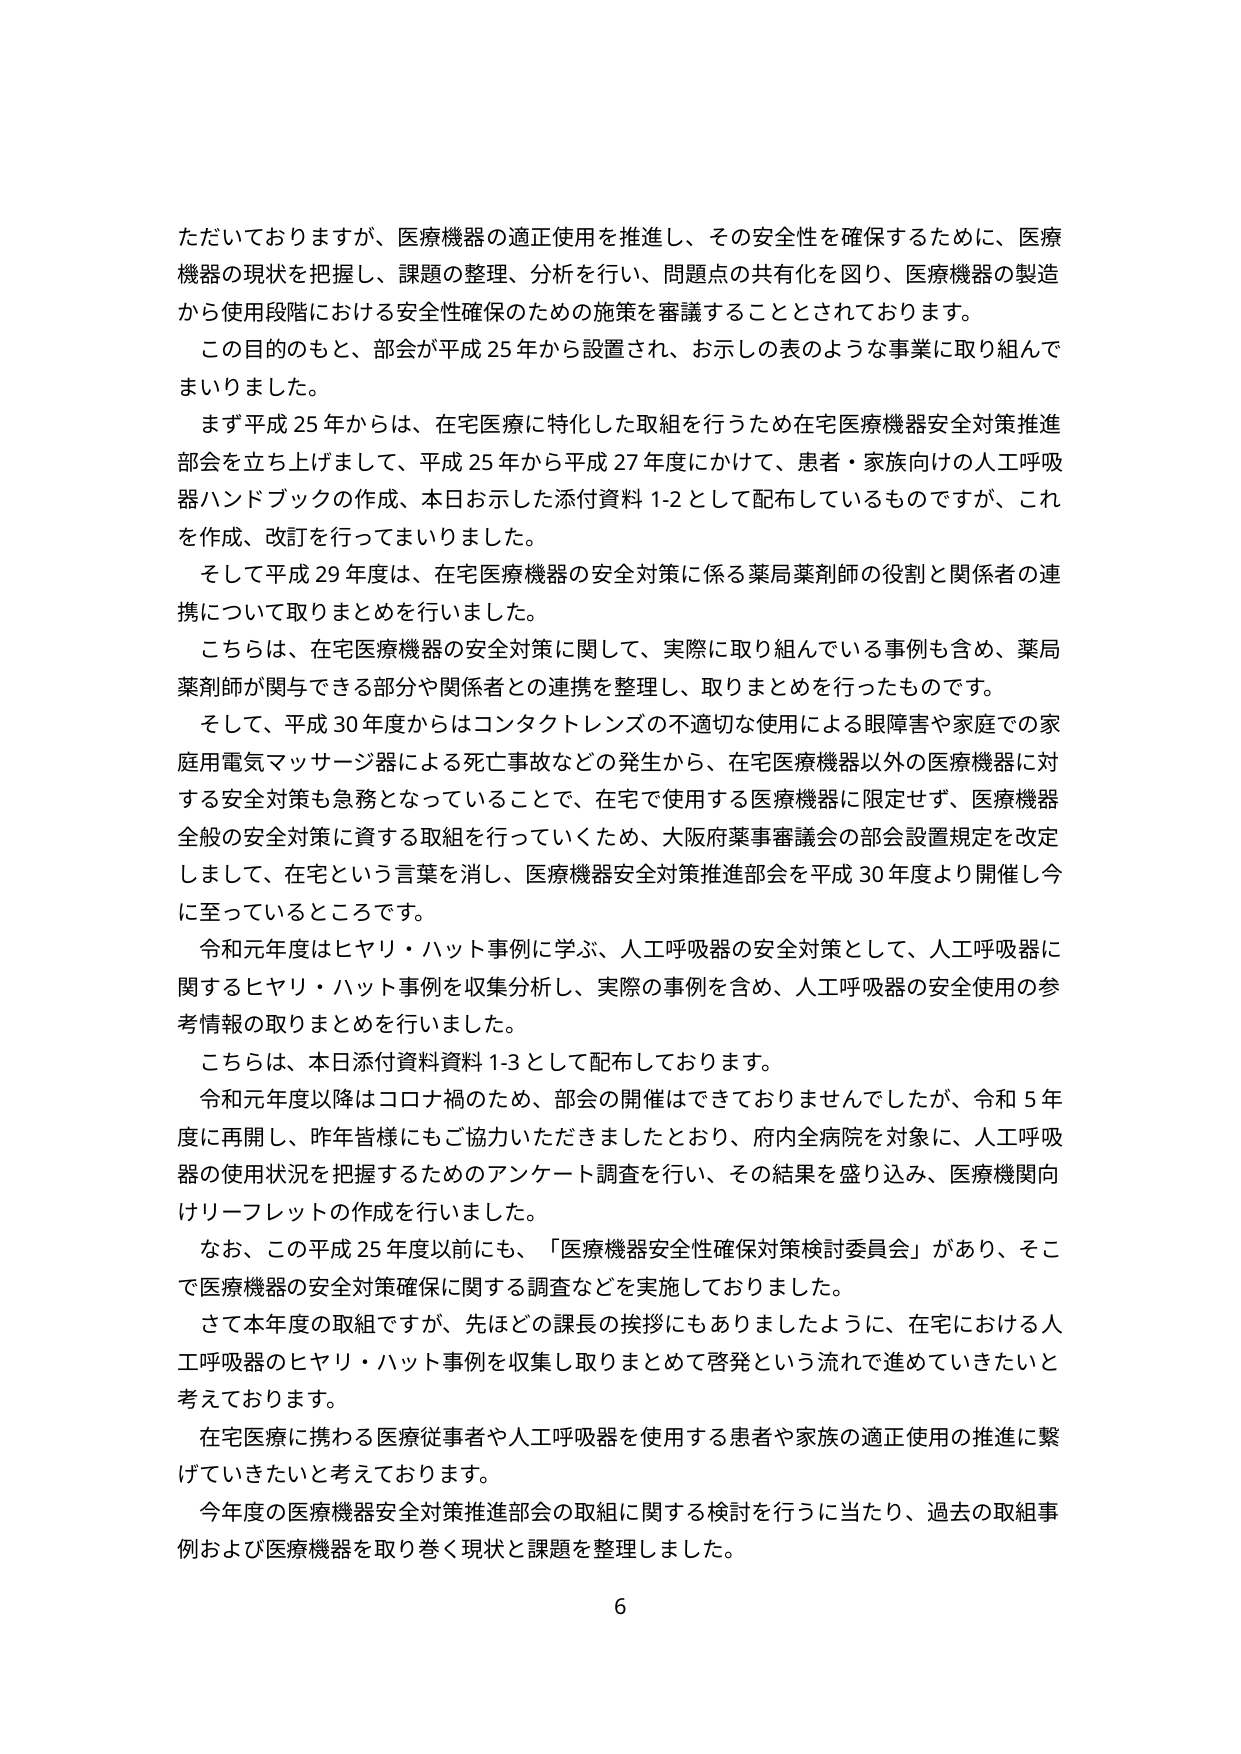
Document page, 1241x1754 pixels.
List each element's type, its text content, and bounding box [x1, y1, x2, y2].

text まず平成25年からは、在宅医療に特化した取組を行うため在宅医療機器安全対策推進部会を立ち上げまして、平成25年から平成27年度にかけて、患者・家族向けの人工呼吸器ハンドブックの作成、本日お示した添付資料1-2として配布しているものですが、これを作成、改訂を行ってまいりました。 [177, 404, 1063, 554]
text 令和元年度はヒヤリ・ハット事例に学ぶ、人工呼吸器の安全対策として、人工呼吸器に関するヒヤリ・ハット事例を収集分析し、実際の事例を含め、人工呼吸器の安全使用の参考情報の取りまとめを行いました。 [177, 929, 1063, 1042]
text さて本年度の取組ですが、先ほどの課長の挨拶にもありましたように、在宅における人工呼吸器のヒヤリ・ハット事例を収集し取りまとめて啓発という流れで進めていきたいと考えております。 [177, 1304, 1063, 1417]
text こちらは、本日添付資料資料1-3として配布しております。 [177, 1042, 1063, 1079]
text そして、平成30年度からはコンタクトレンズの不適切な使用による眼障害や家庭での家庭用電気マッサージ器による死亡事故などの発生から、在宅医療機器以外の医療機器に対する安全対策も急務となっていることで、在宅で使用する医療機器に限定せず、医療機器全般の安全対策に資する取組を行っていくため、大阪府薬事審議会の部会設置規定を改定しまして、在宅という言葉を消し、医療機器安全対策推進部会を平成30年度より開催し今に至っているところです。 [177, 704, 1063, 929]
text そして平成29年度は、在宅医療機器の安全対策に係る薬局薬剤師の役割と関係者の連携について取りまとめを行いました。 [177, 554, 1063, 629]
text 今年度の医療機器安全対策推進部会の取組に関する検討を行うに当たり、過去の取組事例および医療機器を取り巻く現状と課題を整理しました。 [177, 1492, 1063, 1567]
text なお、この平成25年度以前にも、「医療機器安全性確保対策検討委員会」があり、そこで医療機器の安全対策確保に関する調査などを実施しておりました。 [177, 1229, 1063, 1304]
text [177, 217, 1063, 329]
text 在宅医療に携わる医療従事者や人工呼吸器を使用する患者や家族の適正使用の推進に繋げていきたいと考えております。 [177, 1417, 1063, 1492]
text こちらは、在宅医療機器の安全対策に関して、実際に取り組んでいる事例も含め、薬局薬剤師が関与できる部分や関係者との連携を整理し、取りまとめを行ったものです。 [177, 629, 1063, 704]
text 令和元年度以降はコロナ禍のため、部会の開催はできておりませんでしたが、令和5年度に再開し、昨年皆様にもご協力いただきましたとおり、府内全病院を対象に、人工呼吸器の使用状況を把握するためのアンケート調査を行い、その結果を盛り込み、医療機関向けリーフレットの作成を行いました。 [177, 1079, 1063, 1229]
text この目的のもと、部会が平成25年から設置され、お示しの表のような事業に取り組んでまいりました。 [177, 329, 1063, 404]
